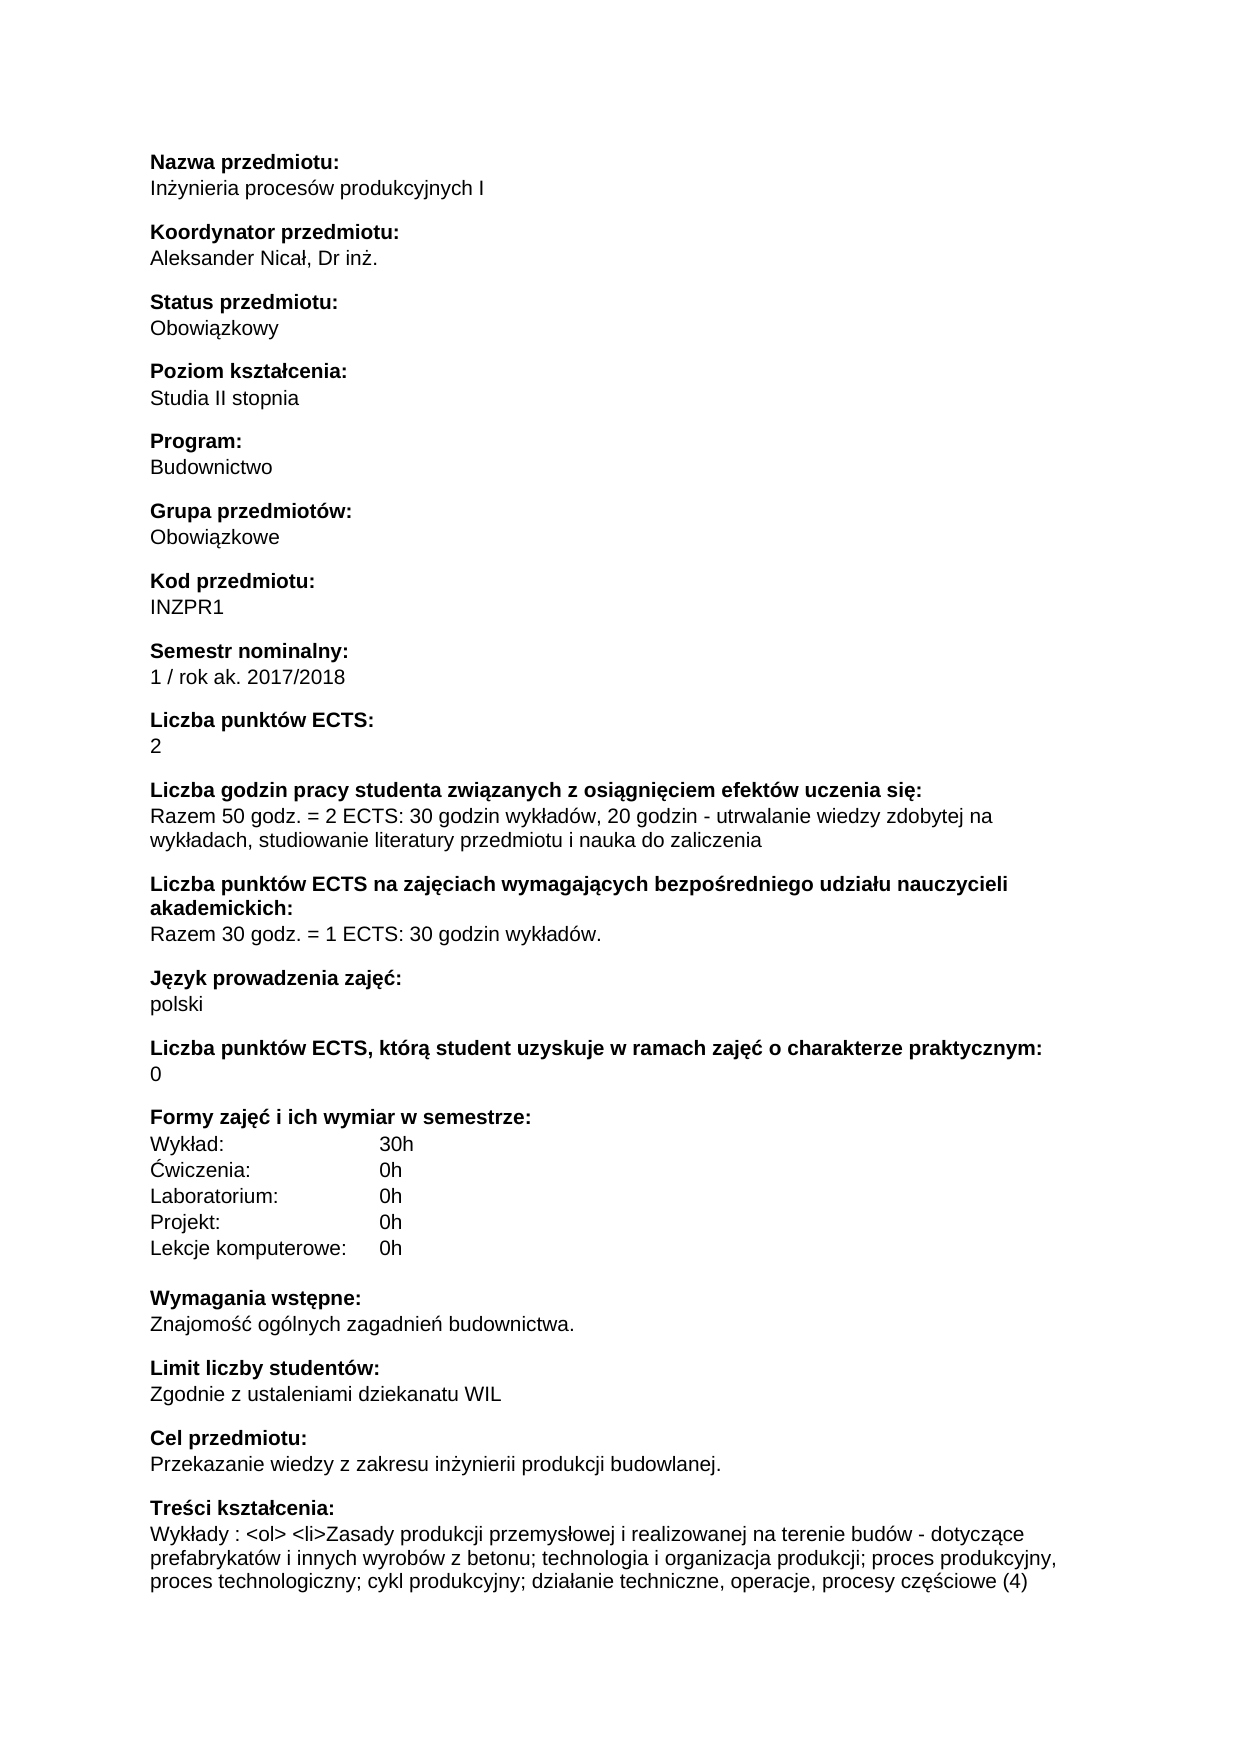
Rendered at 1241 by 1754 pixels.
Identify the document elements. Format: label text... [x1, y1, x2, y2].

text Treści kształcenia: [150, 1495, 1090, 1519]
text polski [150, 992, 1090, 1016]
text Zgodnie z ustaleniami dziekanatu WIL [150, 1382, 1090, 1406]
text Język prowadzenia zajęć: [150, 966, 1090, 989]
table_cell 0h [369, 1182, 597, 1208]
table_cell 0h [369, 1156, 597, 1182]
table_cell Projekt: [140, 1210, 367, 1234]
text 1 / rok ak. 2017/2018 [150, 664, 1090, 688]
text Cel przedmiotu: [150, 1426, 1090, 1449]
text 2 [150, 734, 1090, 758]
table_cell Ćwiczenia: [140, 1158, 367, 1182]
text Poziom kształcenia: [150, 359, 1090, 383]
text Obowiązkowe [150, 525, 1090, 549]
text Aleksander Nicał, Dr inż. [150, 246, 1090, 270]
table_cell Lekcje komputerowe: [140, 1236, 367, 1260]
text INZPR1 [150, 595, 1090, 619]
text Koordynator przedmiotu: [150, 220, 1090, 244]
text 0 [150, 1061, 1090, 1085]
text Przekazanie wiedzy z zakresu inżynierii produkcji budowlanej. [150, 1452, 1090, 1476]
text Znajomość ogólnych zagadnień budownictwa. [150, 1312, 1090, 1336]
text Status przedmiotu: [150, 289, 1090, 313]
table_header 30h [369, 1132, 597, 1156]
text Program: [150, 429, 1090, 453]
table_cell 0h [369, 1208, 597, 1234]
text Liczba punktów ECTS: [150, 708, 1090, 732]
table_cell Laboratorium: [140, 1184, 367, 1208]
table_cell 0h [369, 1234, 597, 1260]
text Studia II stopnia [150, 385, 1090, 409]
text Inżynieria procesów produkcyjnych I [150, 176, 1090, 200]
text Obowiązkowy [150, 316, 1090, 339]
text Kod przedmiotu: [150, 569, 1090, 593]
text Liczba punktów ECTS, którą student uzyskuje w ramach zajęć o charakterze praktycznym: [150, 1035, 1090, 1059]
text Razem 30 godz. = 1 ECTS: 30 godzin wykładów. [150, 922, 1090, 946]
text Limit liczby studentów: [150, 1356, 1090, 1380]
text Grupa przedmiotów: [150, 499, 1090, 523]
text Wymagania wstępne: [150, 1286, 1090, 1310]
table_header Wykład: [140, 1132, 367, 1156]
text Nazwa przedmiotu: [150, 150, 1090, 174]
text Liczba punktów ECTS na zajęciach wymagających bezpośredniego udziału nauczycieli akademickich: [150, 872, 1090, 920]
text Semestr nominalny: [150, 638, 1090, 662]
text Liczba godzin pracy studenta związanych z osiągnięciem efektów uczenia się: [150, 778, 1090, 802]
text Budownictwo [150, 455, 1090, 479]
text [150, 1521, 1090, 1593]
text Formy zajęć i ich wymiar w semestrze: [150, 1105, 1090, 1129]
text Razem 50 godz. = 2 ECTS: 30 godzin wykładów, 20 godzin - utrwalanie wiedzy zdobytej na wykładach, studiowanie literatury przedmiotu i nauka do zaliczenia [150, 804, 1090, 852]
